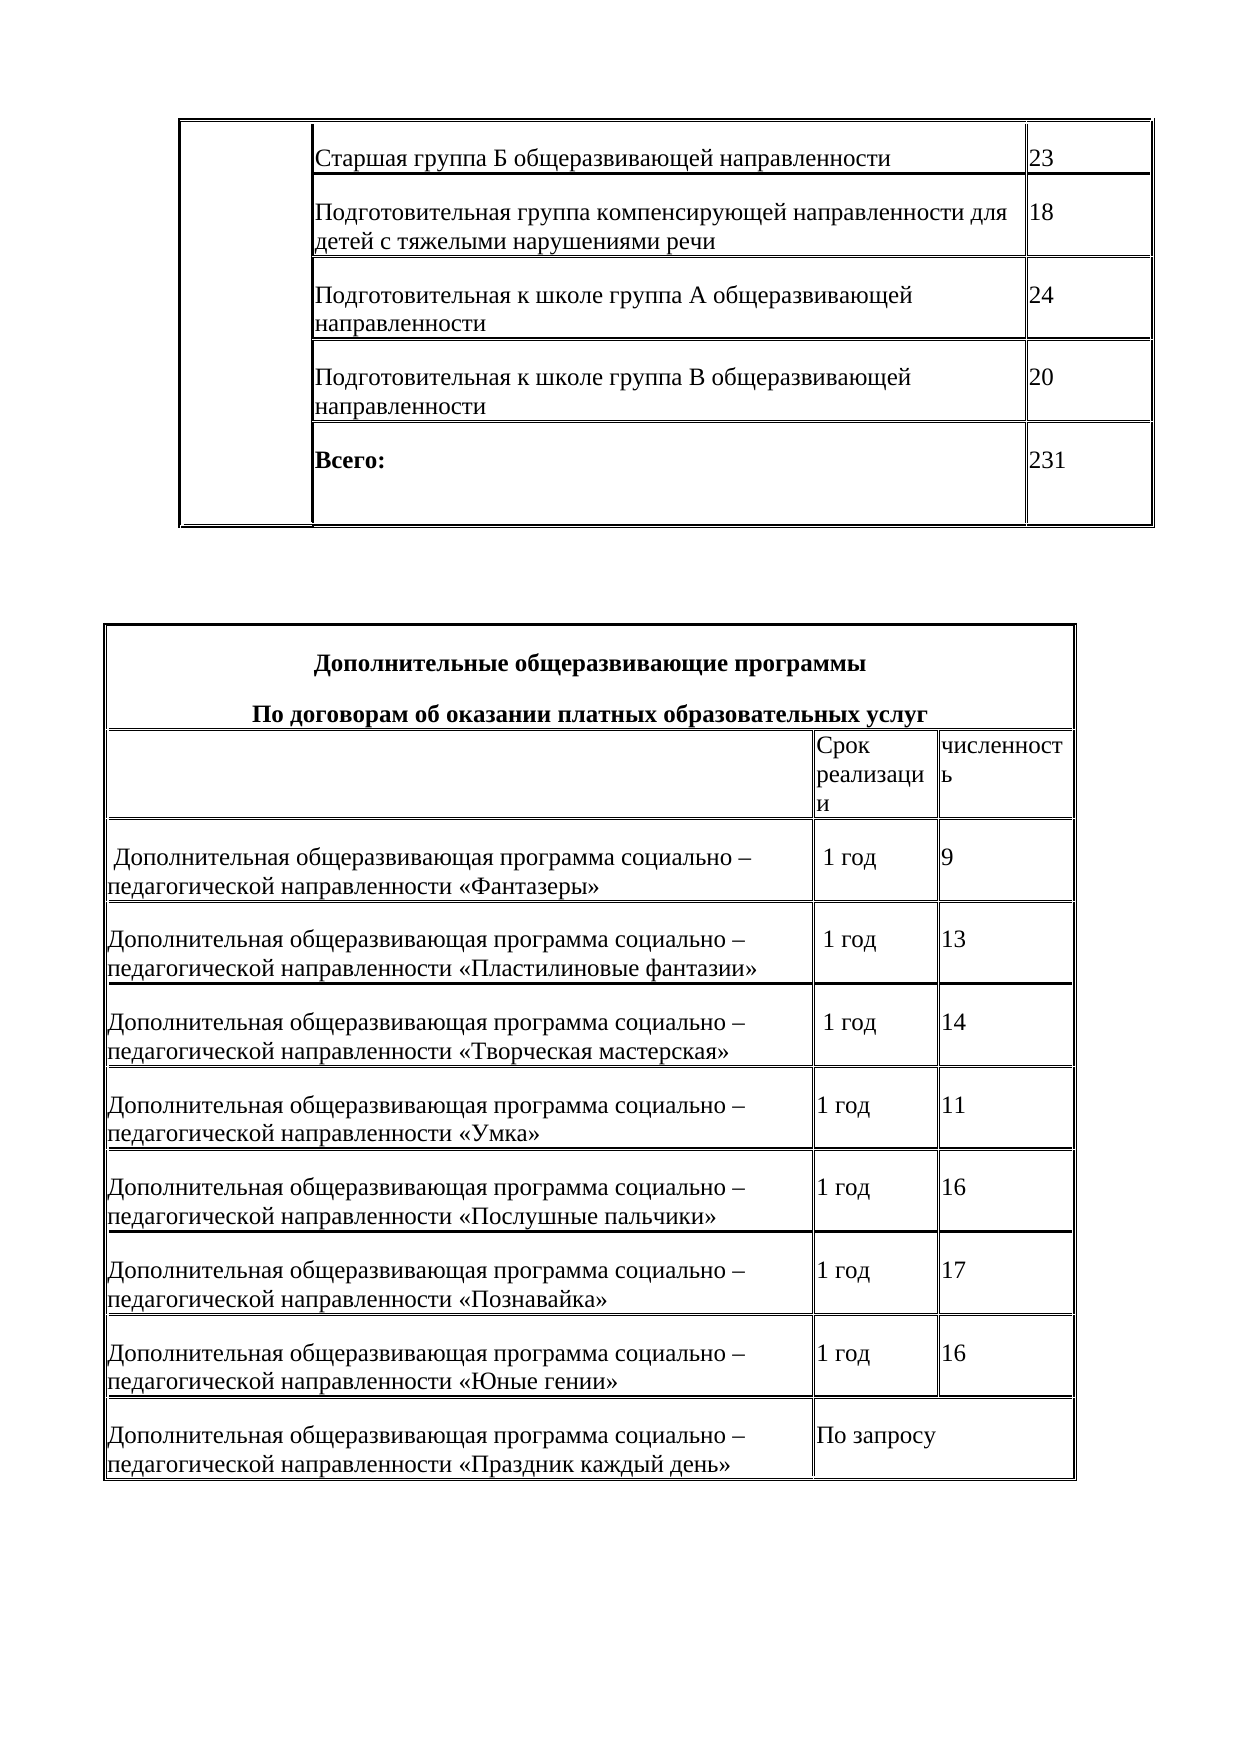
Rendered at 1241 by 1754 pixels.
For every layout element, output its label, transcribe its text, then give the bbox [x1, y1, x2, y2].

table_cell численность [940, 728, 1074, 817]
table_cell Дополнительная общеразвивающая программа социально – педагогической направленности «Пластилиновые фантазии» [107, 900, 812, 982]
table_cell 11 [939, 1065, 1075, 1147]
table_cell Дополнительная общеразвивающая программа социально – педагогической направленности «Фантазеры» [105, 817, 814, 899]
table_cell [107, 728, 812, 817]
table_cell По запросу [814, 1395, 1074, 1478]
table_cell 231 [1026, 420, 1153, 524]
table_cell Дополнительная общеразвивающая программа социально – педагогической направленности «Умка» [105, 1065, 814, 1147]
table_cell Дополнительная общеразвивающая программа социально – педагогической направленности «Творческая мастерская» [107, 982, 812, 1065]
table_cell Подготовительная к школе группа А общеразвивающей направленности [314, 258, 1025, 337]
table_cell 1 год [815, 1233, 937, 1312]
table_cell 1 год [815, 1316, 937, 1395]
table_cell 13 [940, 900, 1074, 982]
table_cell 1 год [815, 985, 937, 1065]
table_cell 14 [940, 982, 1073, 1065]
table_cell 1 год [815, 903, 937, 982]
table_cell Срок реализации [815, 731, 937, 817]
table_cell Дополнительная общеразвивающая программа социально – педагогической направленности «Праздник каждый день» [107, 1395, 814, 1478]
table_cell Подготовительная группа компенсирующей направленности для детей с тяжелыми нарушениями речи [314, 175, 1025, 254]
table_cell 20 [1028, 337, 1152, 420]
table_cell 9 [939, 817, 1075, 899]
table_cell 1 год [815, 1068, 937, 1147]
table_cell Подготовительная к школе группа В общеразвивающей направленности [314, 341, 1025, 420]
table_cell 23 [1026, 118, 1153, 172]
table_cell Дополнительная общеразвивающая программа социально – педагогической направленности «Юные гении» [107, 1313, 812, 1395]
table_header Дополнительные общеразвивающие программы По договорам об оказании платных образовательных услуг [107, 626, 1073, 727]
table_cell 16 [940, 1147, 1074, 1230]
table_cell 1 год [815, 1151, 937, 1230]
table_cell Старшая группа Б общеразвивающей направленности [312, 122, 1026, 172]
table_cell 24 [1028, 255, 1152, 337]
table_cell 18 [1028, 172, 1151, 254]
table_cell 17 [940, 1230, 1073, 1312]
table_cell Всего: [312, 423, 1026, 524]
table_cell 1 год [815, 820, 937, 899]
table_cell Дополнительная общеразвивающая программа социально – педагогической направленности «Познавайка» [107, 1230, 812, 1312]
table_cell 16 [940, 1313, 1074, 1395]
table_cell Дополнительная общеразвивающая программа социально – педагогической направленности «Послушные пальчики» [107, 1147, 812, 1230]
